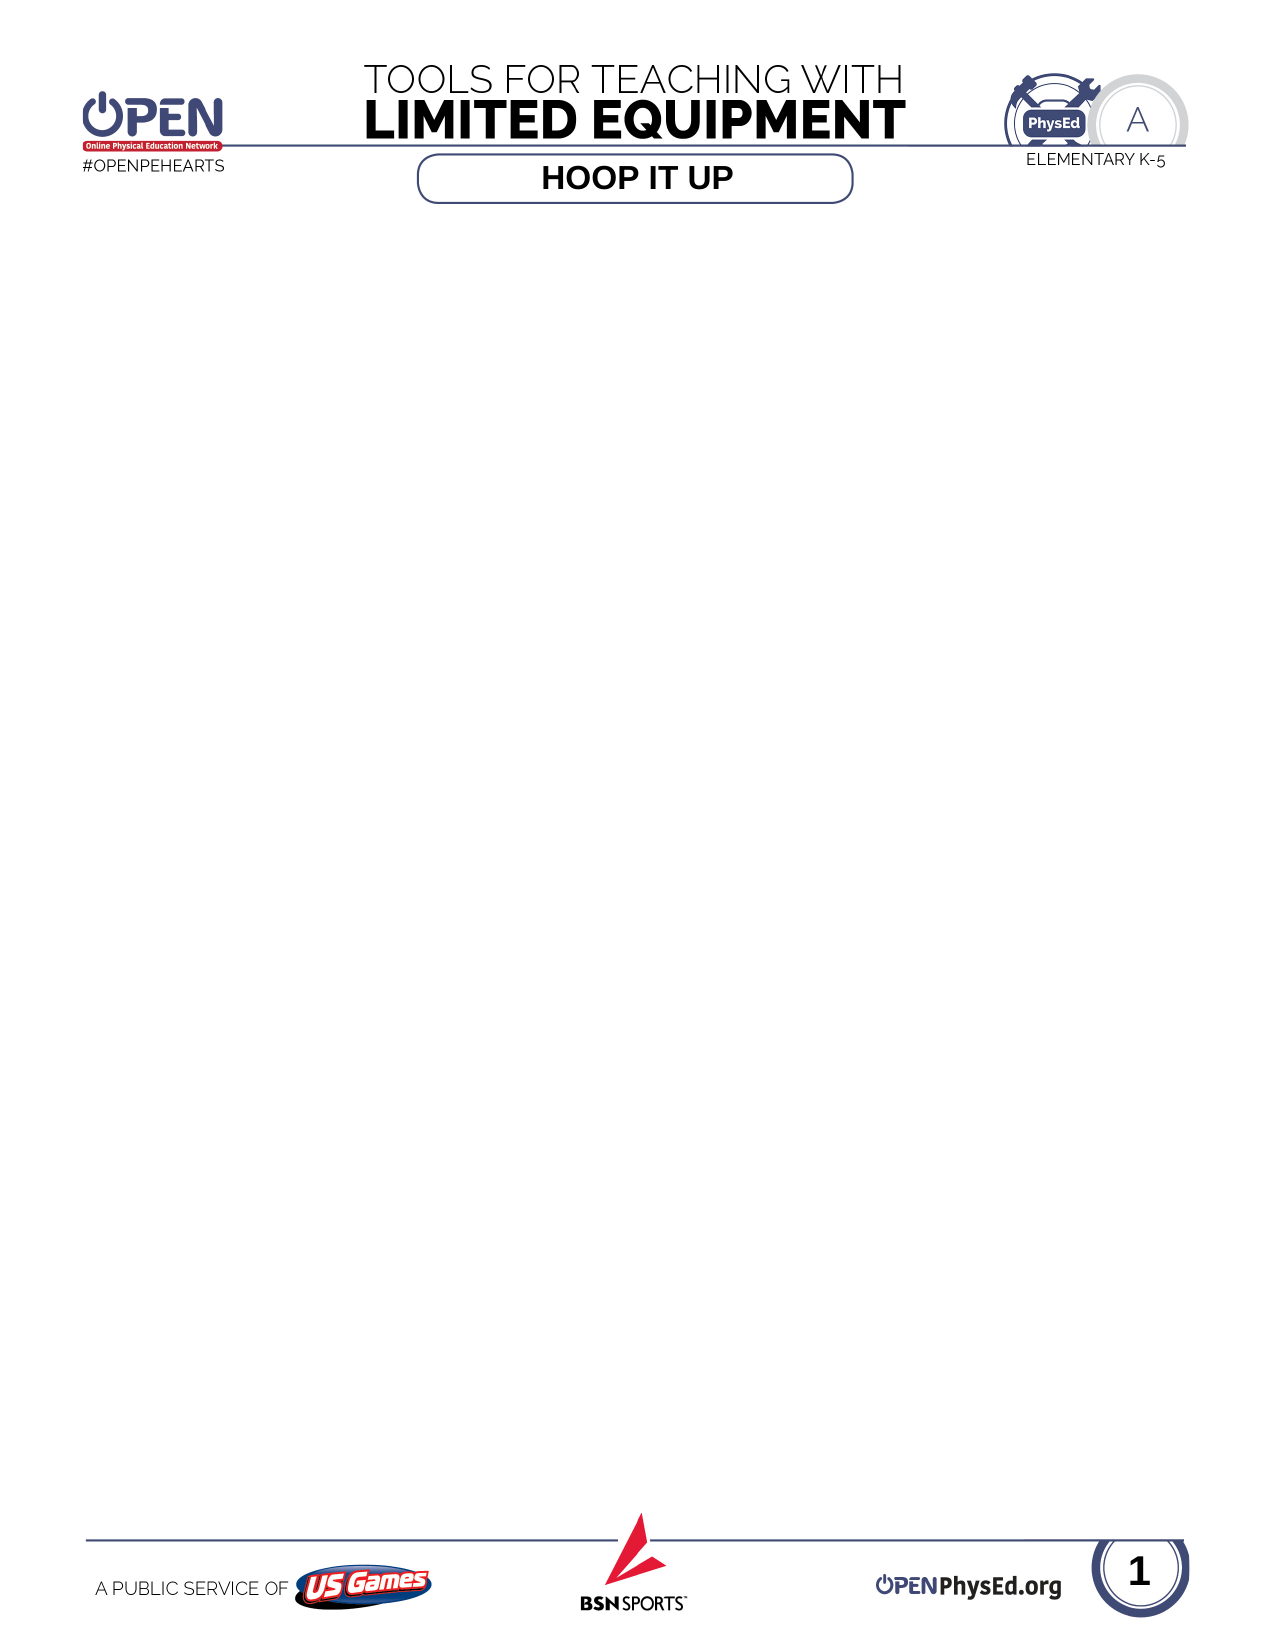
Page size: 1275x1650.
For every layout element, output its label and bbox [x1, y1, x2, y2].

picture [85, 1513, 1190, 1620]
picture [82, 53, 1193, 207]
